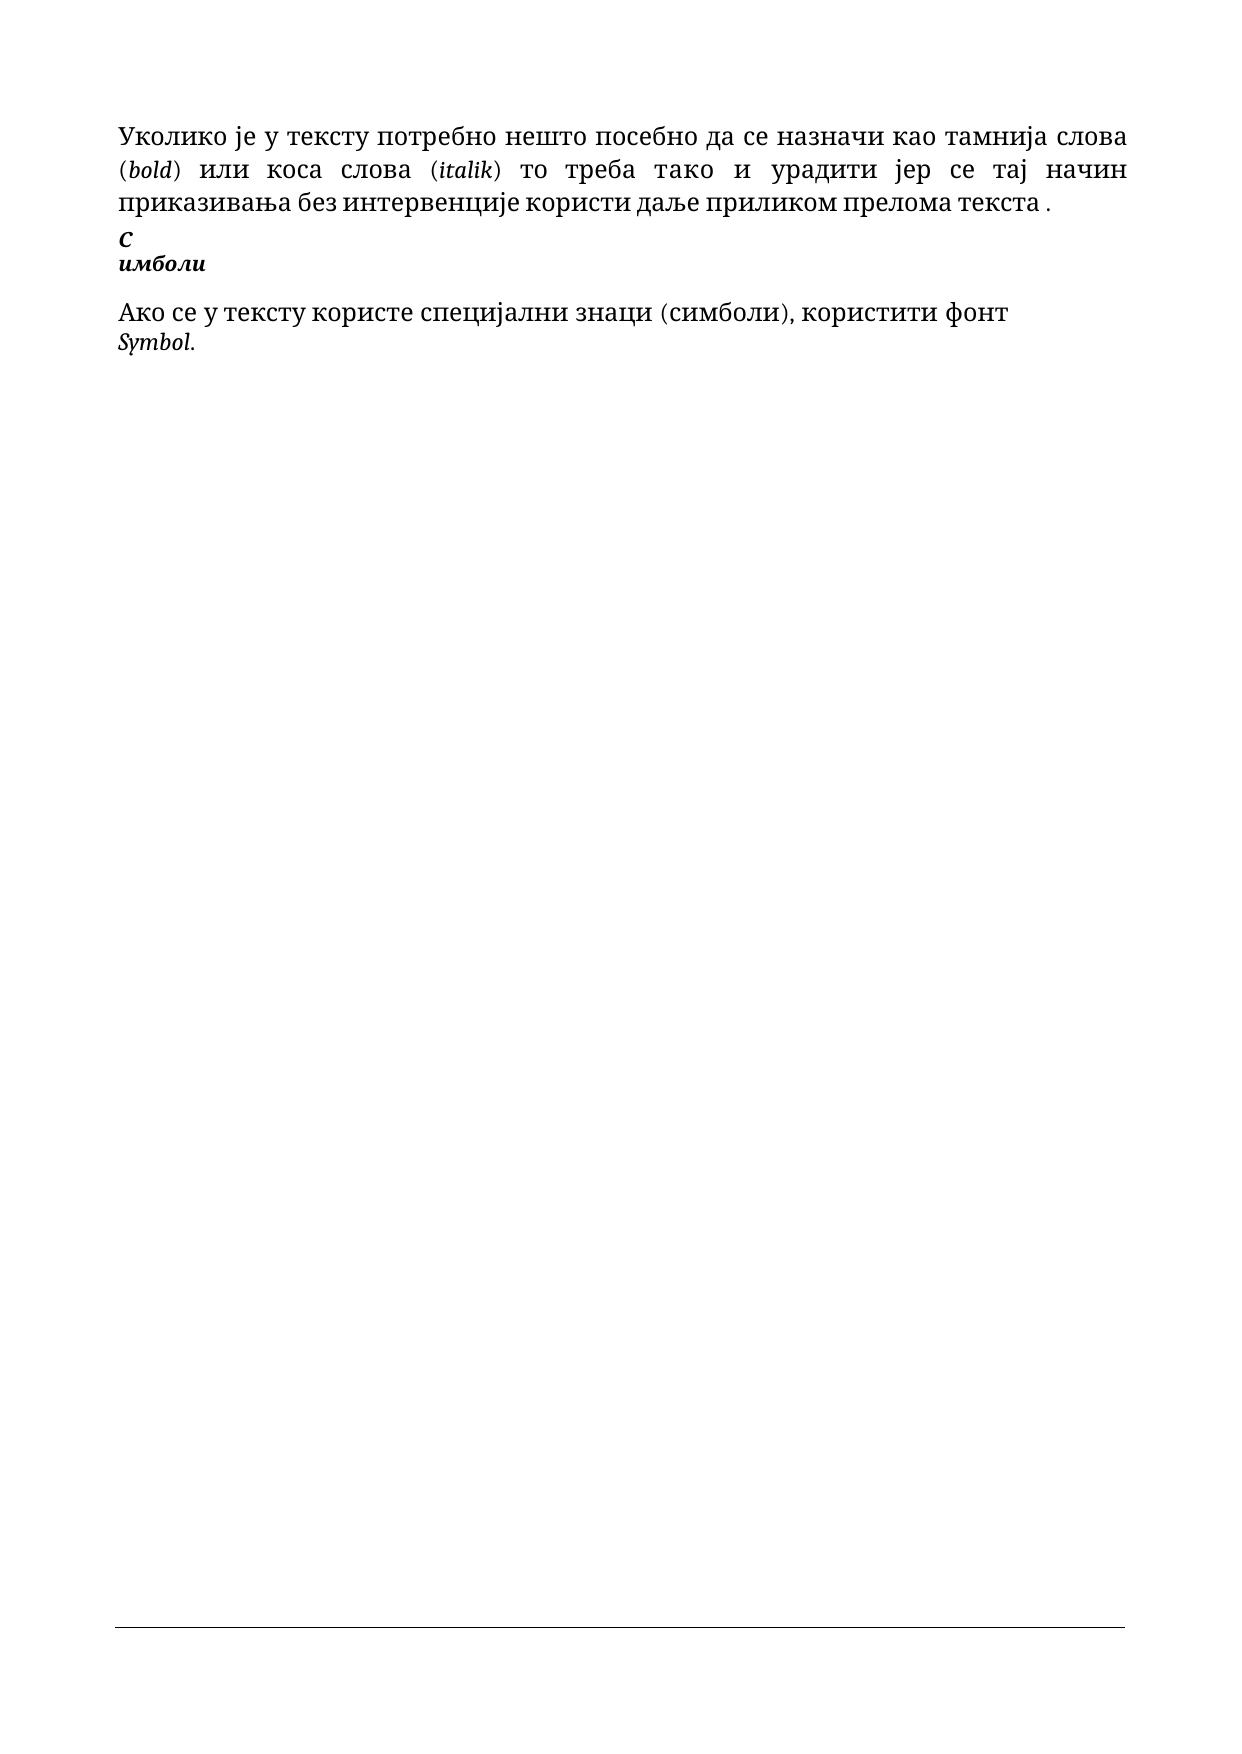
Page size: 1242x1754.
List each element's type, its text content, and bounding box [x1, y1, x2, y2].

text Ако се у тексту користе специјални знаци (симболи), користити фонт Symbol. [118, 299, 1009, 357]
text Уколико је у тексту потребно нешто посебно да се назначи као тамнија слова (bold) или коса слова (italik) то треба тако и урадити јер се тај начин приказивања без интервенције користи даље приликом прелома текста . [118, 123, 1128, 218]
text Симболи [118, 229, 209, 277]
